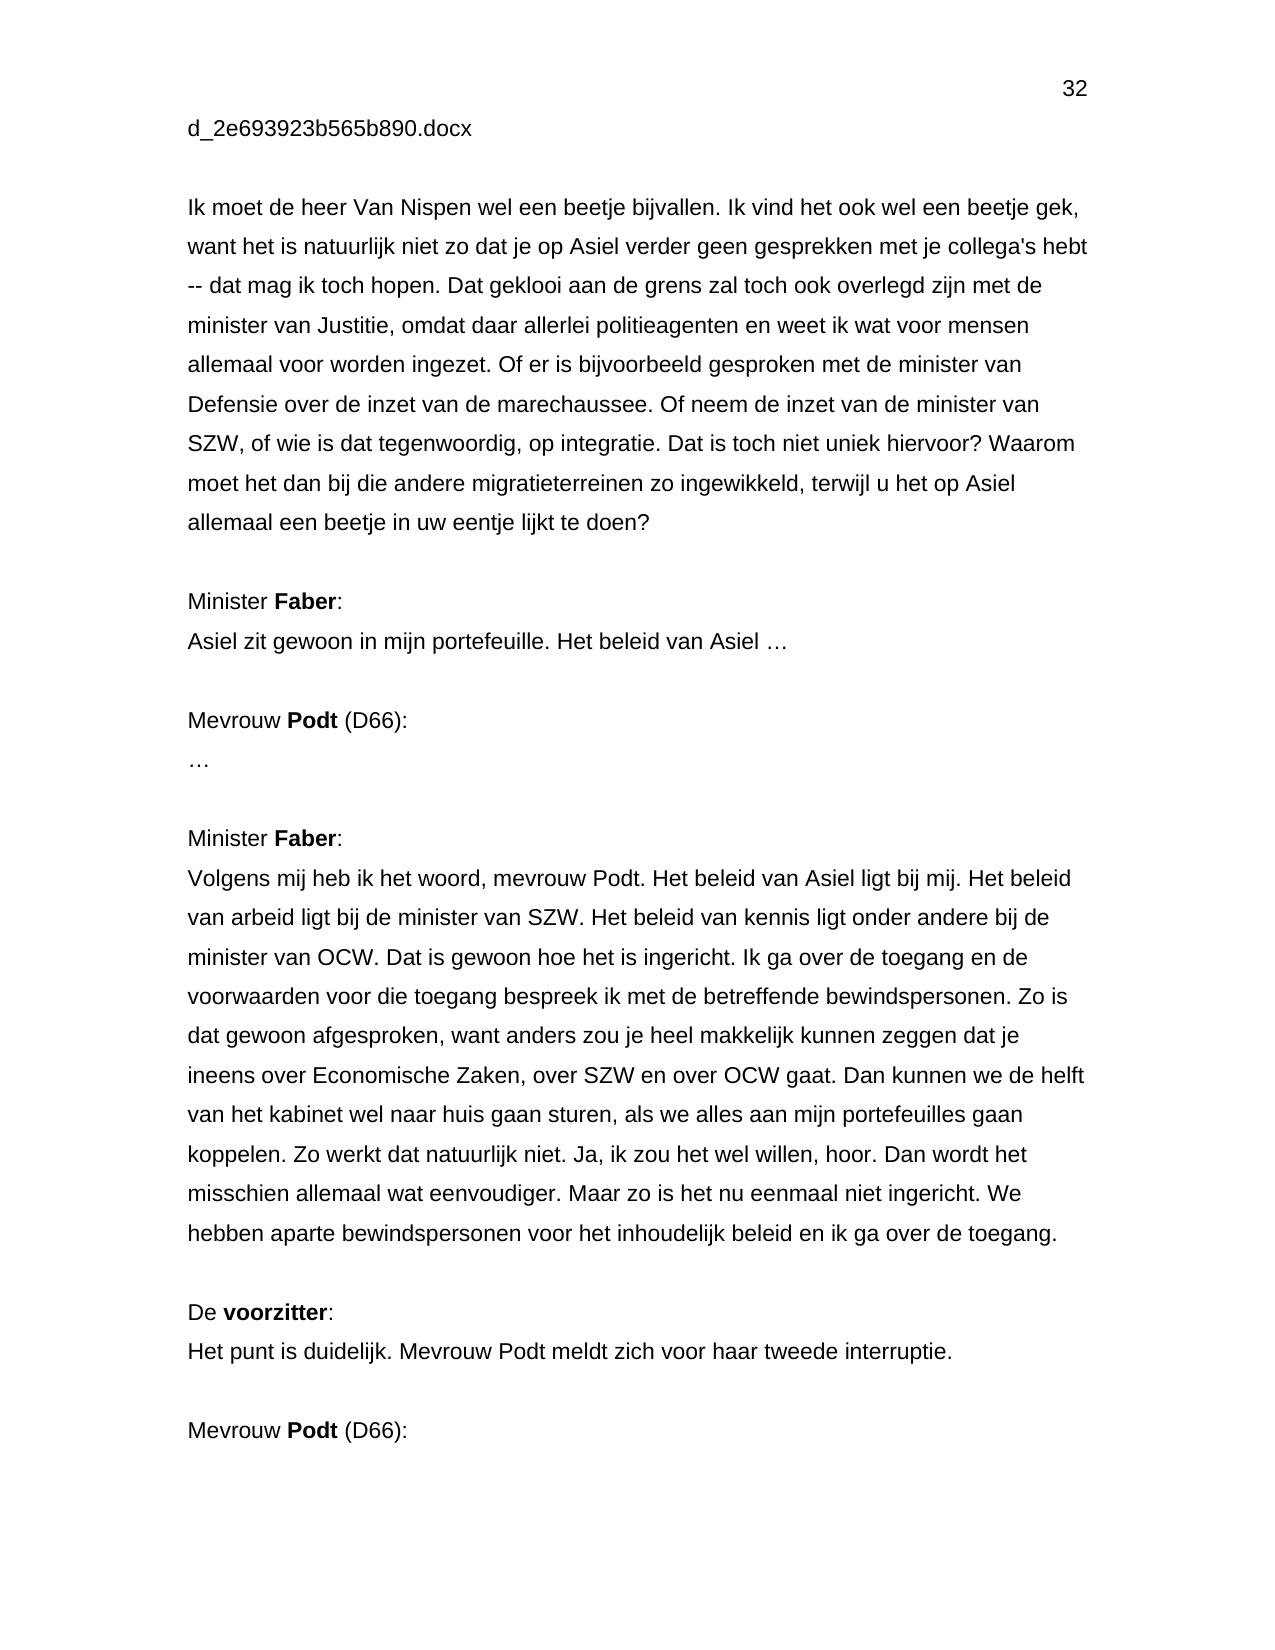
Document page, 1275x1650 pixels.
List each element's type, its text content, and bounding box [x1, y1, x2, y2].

text Minister Faber: [187, 588, 1087, 614]
text … [187, 746, 1087, 772]
text Het punt is duidelijk. Mevrouw Podt meldt zich voor haar tweede interruptie. [187, 1338, 1087, 1365]
text Volgens mij heb ik het woord, mevrouw Podt. Het beleid van Asiel ligt bij mij. Het beleid van arbeid ligt bij de minister van SZW. Het beleid van kennis ligt onder andere bij de minister van OCW. Dat is gewoon hoe het is ingericht. Ik ga over de toegang en de voorwaarden voor die toegang bespreek ik met de betreffende bewindspersonen. Zo is dat gewoon afgesproken, want anders zou je heel makkelijk kunnen zeggen dat je ineens over Economische Zaken, over SZW en over OCW gaat. Dan kunnen we de helft van het kabinet wel naar huis gaan sturen, als we alles aan mijn portefeuilles gaan koppelen. Zo werkt dat natuurlijk niet. Ja, ik zou het wel willen, hoor. Dan wordt het misschien allemaal wat eenvoudiger. Maar zo is het nu eenmaal niet ingericht. We hebben aparte bewindspersonen voor het inhoudelijk beleid en ik ga over de toegang. [187, 864, 1087, 1246]
text Minister Faber: [187, 825, 1087, 851]
text Mevrouw Podt (D66): [187, 707, 1087, 733]
text Mevrouw Podt (D66): [187, 1417, 1087, 1444]
text Ik moet de heer Van Nispen wel een beetje bijvallen. Ik vind het ook wel een beetje gek, want het is natuurlijk niet zo dat je op Asiel verder geen gesprekken met je collega's hebt -- dat mag ik toch hopen. Dat geklooi aan de grens zal toch ook overlegd zijn met de minister van Justitie, omdat daar allerlei politieagenten en weet ik wat voor mensen allemaal voor worden ingezet. Of er is bijvoorbeeld gesproken met de minister van Defensie over de inzet van de marechaussee. Of neem de inzet van de minister van SZW, of wie is dat tegenwoordig, op integratie. Dat is toch niet uniek hiervoor? Waarom moet het dan bij die andere migratieterreinen zo ingewikkeld, terwijl u het op Asiel allemaal een beetje in uw eentje lijkt te doen? [187, 193, 1087, 536]
text De voorzitter: [187, 1299, 1087, 1325]
text Asiel zit gewoon in mijn portefeuille. Het beleid van Asiel … [187, 628, 1087, 654]
